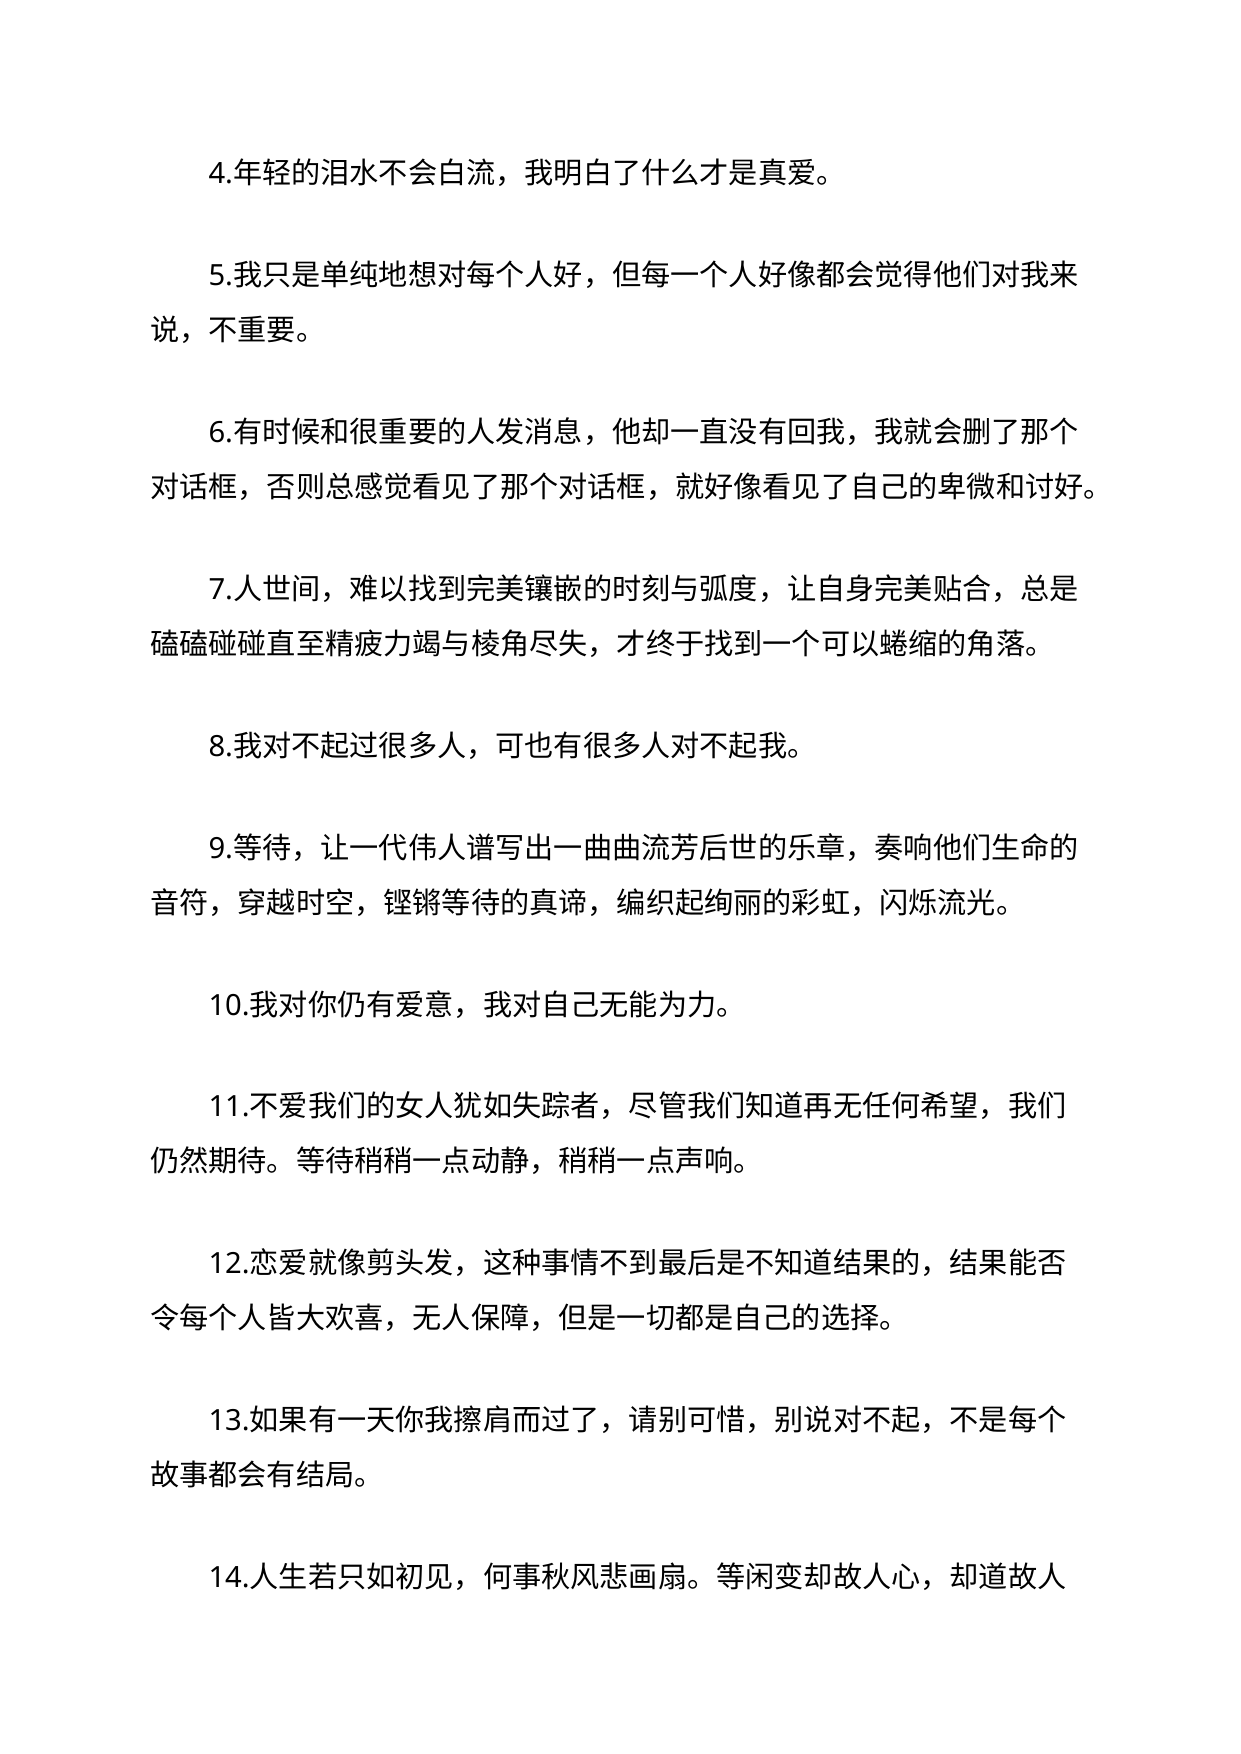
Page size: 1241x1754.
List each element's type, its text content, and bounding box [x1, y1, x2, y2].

text 11.不爱我们的女人犹如失踪者，尽管我们知道再无任何希望，我们仍然期待。等待稍稍一点动静，稍稍一点声响。 [150, 1083, 1090, 1180]
text 5.我只是单纯地想对每个人好，但每一个人好像都会觉得他们对我来说，不重要。 [150, 252, 1090, 349]
text 6.有时候和很重要的人发消息，他却一直没有回我，我就会删了那个对话框，否则总感觉看见了那个对话框，就好像看见了自己的卑微和讨好。 [150, 409, 1090, 506]
text 9.等待，让一代伟人谱写出一曲曲流芳后世的乐章，奏响他们生命的音符，穿越时空，铿锵等待的真谛，编织起绚丽的彩虹，闪烁流光。 [150, 824, 1090, 922]
text 10.我对你仍有爱意，我对自己无能为力。 [150, 981, 1090, 1023]
text 12.恋爱就像剪头发，这种事情不到最后是不知道结果的，结果能否令每个人皆大欢喜，无人保障，但是一切都是自己的选择。 [150, 1240, 1090, 1337]
text 4.年轻的泪水不会白流，我明白了什么才是真爱。 [150, 150, 1090, 192]
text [150, 1553, 1090, 1596]
text 7.人世间，难以找到完美镶嵌的时刻与弧度，让自身完美贴合，总是磕磕碰碰直至精疲力竭与棱角尽失，才终于找到一个可以蜷缩的角落。 [150, 566, 1090, 663]
text 8.我对不起过很多人，可也有很多人对不起我。 [150, 722, 1090, 765]
text 13.如果有一天你我擦肩而过了，请别可惜，别说对不起，不是每个故事都会有结局。 [150, 1397, 1090, 1494]
